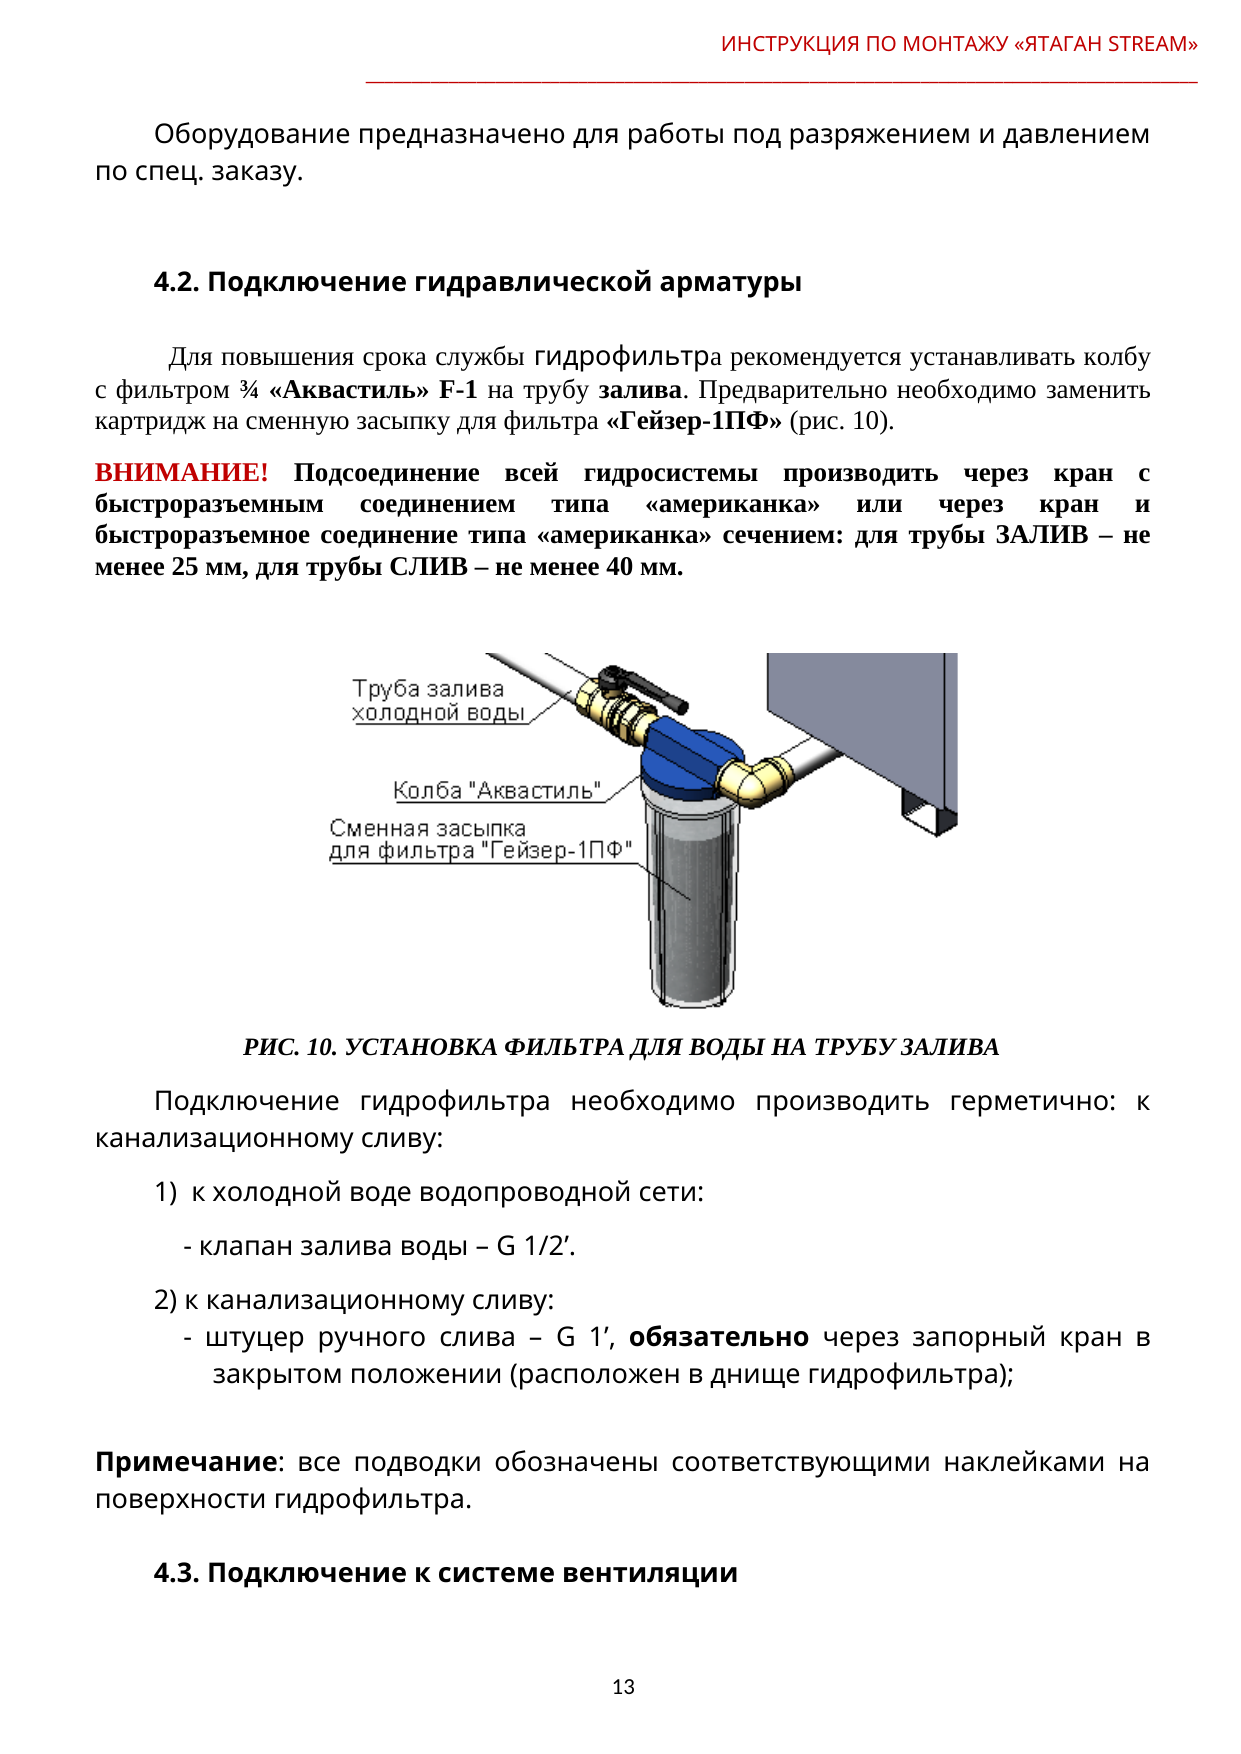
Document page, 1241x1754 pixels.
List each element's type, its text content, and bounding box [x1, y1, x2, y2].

text - штуцер ручного слива – G 1’, обязательно через запорный кран в закрытом положении (расположен в днище гидрофильтра); [183, 1317, 1152, 1391]
text 2) к канализационному сливу: [94, 1281, 1152, 1317]
text Оборудование предназначено для работы под разряжением и давлением по спец. заказу. [94, 115, 1152, 189]
text 4.3. Подключение к системе вентиляции [94, 1553, 1152, 1590]
text Для повышения срока службы гидрофильтра рекомендуется устанавливать колбу с фильтром ¾ «Аквастиль» F-1 на трубу залива. Предварительно необходимо заменить картридж на сменную засыпку для фильтра «Гейзер-1ПФ» (рис. 10). [94, 336, 1152, 435]
text - клапан залива воды – G 1/2’. [94, 1227, 1152, 1263]
picture [303, 653, 958, 1012]
text Подключение гидрофильтра необходимо производить герметично: к канализационному сливу: [94, 1082, 1152, 1156]
text ВНИМАНИЕ! Подсоединение всей гидросистемы производить через кран с быстроразъемным соединением типа «американка» или через кран и быстроразъемное соединение типа «американка» сечением: для трубы ЗАЛИВ – не менее 25 мм, для трубы СЛИВ – не менее 40 мм. [94, 456, 1152, 581]
text РИС. 10. УСТАНОВКА ФИЛЬТРА ДЛЯ ВОДЫ НА ТРУБУ ЗАЛИВА [94, 1032, 1152, 1061]
text 4.2. Подключение гидравлической арматуры [153, 262, 1152, 299]
list к холодной воде водопроводной сети: [153, 1173, 1152, 1209]
text Примечание: все подводки обозначены соответствующими наклейками на поверхности гидрофильтра. [94, 1442, 1152, 1516]
